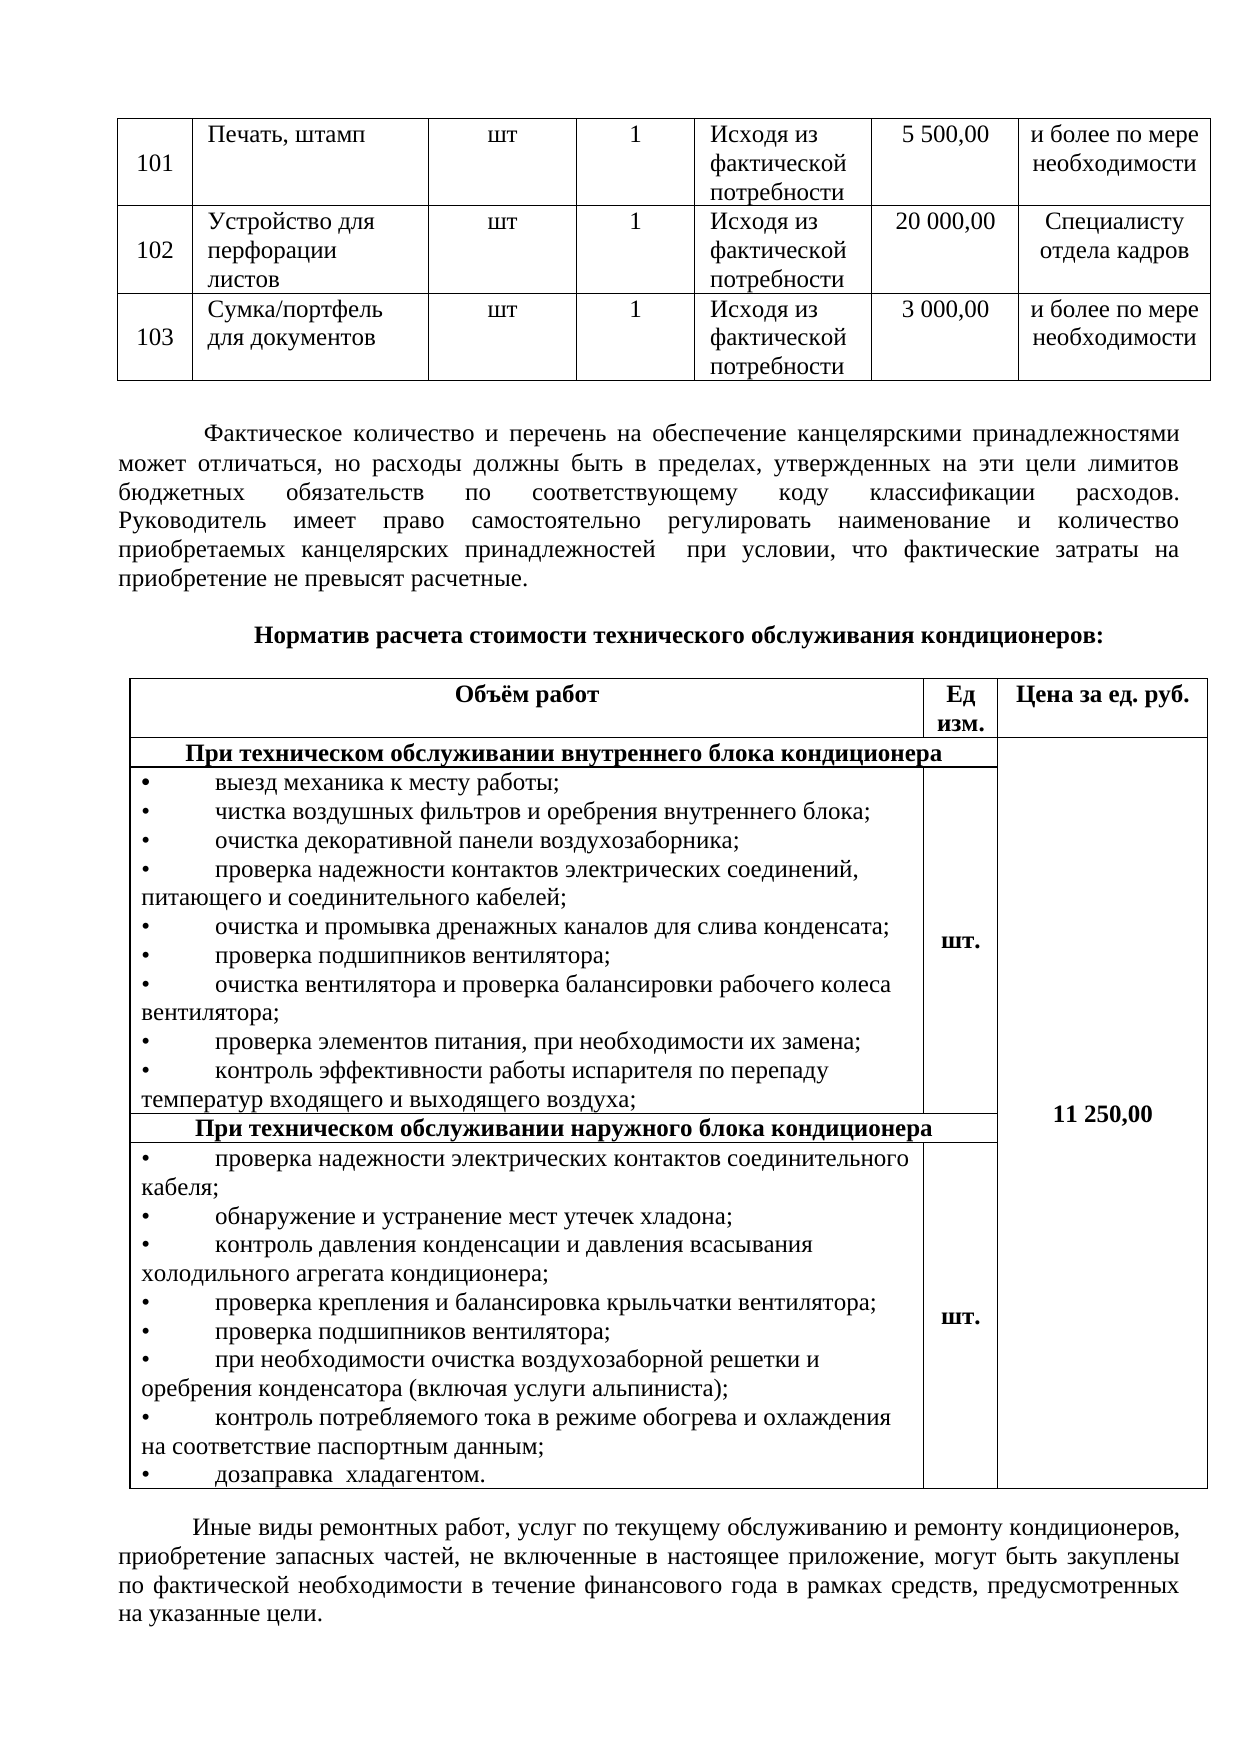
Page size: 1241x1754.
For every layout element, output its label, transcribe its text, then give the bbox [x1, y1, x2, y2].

table_cell 20 000,00 [872, 206, 1018, 293]
table_cell Специалисту отдела кадров [1019, 206, 1210, 293]
table_header Цена за ед. руб. [998, 679, 1207, 737]
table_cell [695, 119, 871, 205]
table_cell и более по мере необходимости [1019, 294, 1210, 380]
table_cell шт [429, 294, 576, 380]
text Фактическое количество и перечень на обеспечение канцелярскими принадлежностями может отличаться, но расходы должны быть в пределах, утвержденных на эти цели лимитов бюджетных обязательств по соответствующему коду классификации расходов. Руководитель имеет право самостоятельно регулировать наименование и количество приобретаемых канцелярских принадлежностей при условии, что фактические затраты на приобретение не превысят расчетные. [118, 414, 1181, 592]
table_cell • выезд механика к месту работы; • чистка воздушных фильтров и оребрения внутреннего блока; • очистка декоративной панели воздухозаборника; • проверка надежности контактов электрических соединений, питающего и соединительного кабелей; • очистка и промывка дренажных каналов для слива конденсата; • проверка подшипников вентилятора; • очистка вентилятора и проверка балансировки рабочего колеса вентилятора; • проверка элементов питания, при необходимости их замена; • контроль эффективности работы испарителя по перепаду температур входящего и выходящего воздуха; [131, 768, 923, 1112]
table_cell 103 [118, 294, 192, 380]
table_cell шт [429, 119, 576, 205]
table_cell шт. [924, 1143, 997, 1488]
table_cell • проверка надежности электрических контактов соединительного кабеля; • обнаружение и устранение мест утечек хладона; • контроль давления конденсации и давления всасывания холодильного агрегата кондиционера; • проверка крепления и балансировка крыльчатки вентилятора; • проверка подшипников вентилятора; • при необходимости очистка воздухозаборной решетки и оребрения конденсатора (включая услуги альпиниста); • контроль потребляемого тока в режиме обогрева и охлаждения на соответствие паспортным данным; • дозаправка хладагентом. [131, 1143, 923, 1488]
table_cell Печать, штамп [193, 119, 428, 205]
table_cell 1 [577, 206, 694, 293]
table_cell 1 [577, 119, 694, 205]
table_header Ед изм. [924, 679, 997, 737]
table_cell Устройство для перфорации листов [193, 206, 428, 293]
table_cell Сумка/портфель для документов [193, 294, 428, 380]
table_cell Исходя из фактической потребности [695, 206, 871, 293]
text Норматив расчета стоимости технического обслуживания кондиционеров: [177, 621, 1181, 649]
table_header Объём работ [131, 679, 923, 737]
table_cell При техническом обслуживании внутреннего блока кондиционера [131, 738, 997, 766]
table_cell При техническом обслуживании наружного блока кондиционера [131, 1114, 997, 1142]
table_cell 3 000,00 [872, 294, 1018, 380]
text Иные виды ремонтных работ, услуг по текущему обслуживанию и ремонту кондиционеров, приобретение запасных частей, не включенные в настоящее приложение, могут быть закуплены по фактической необходимости в течение финансового года в рамках средств, предусмотренных на указанные цели. [118, 1512, 1181, 1627]
table_cell 101 [118, 119, 192, 205]
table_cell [1019, 119, 1210, 205]
table_cell шт. [924, 768, 997, 1112]
table_cell 1 [577, 294, 694, 380]
table_cell Исходя из фактической потребности [695, 294, 871, 380]
table_cell 102 [118, 206, 192, 293]
table_cell 11 250,00 [998, 738, 1207, 1488]
table_cell 5 500,00 [872, 119, 1018, 205]
table_cell шт [429, 206, 576, 293]
